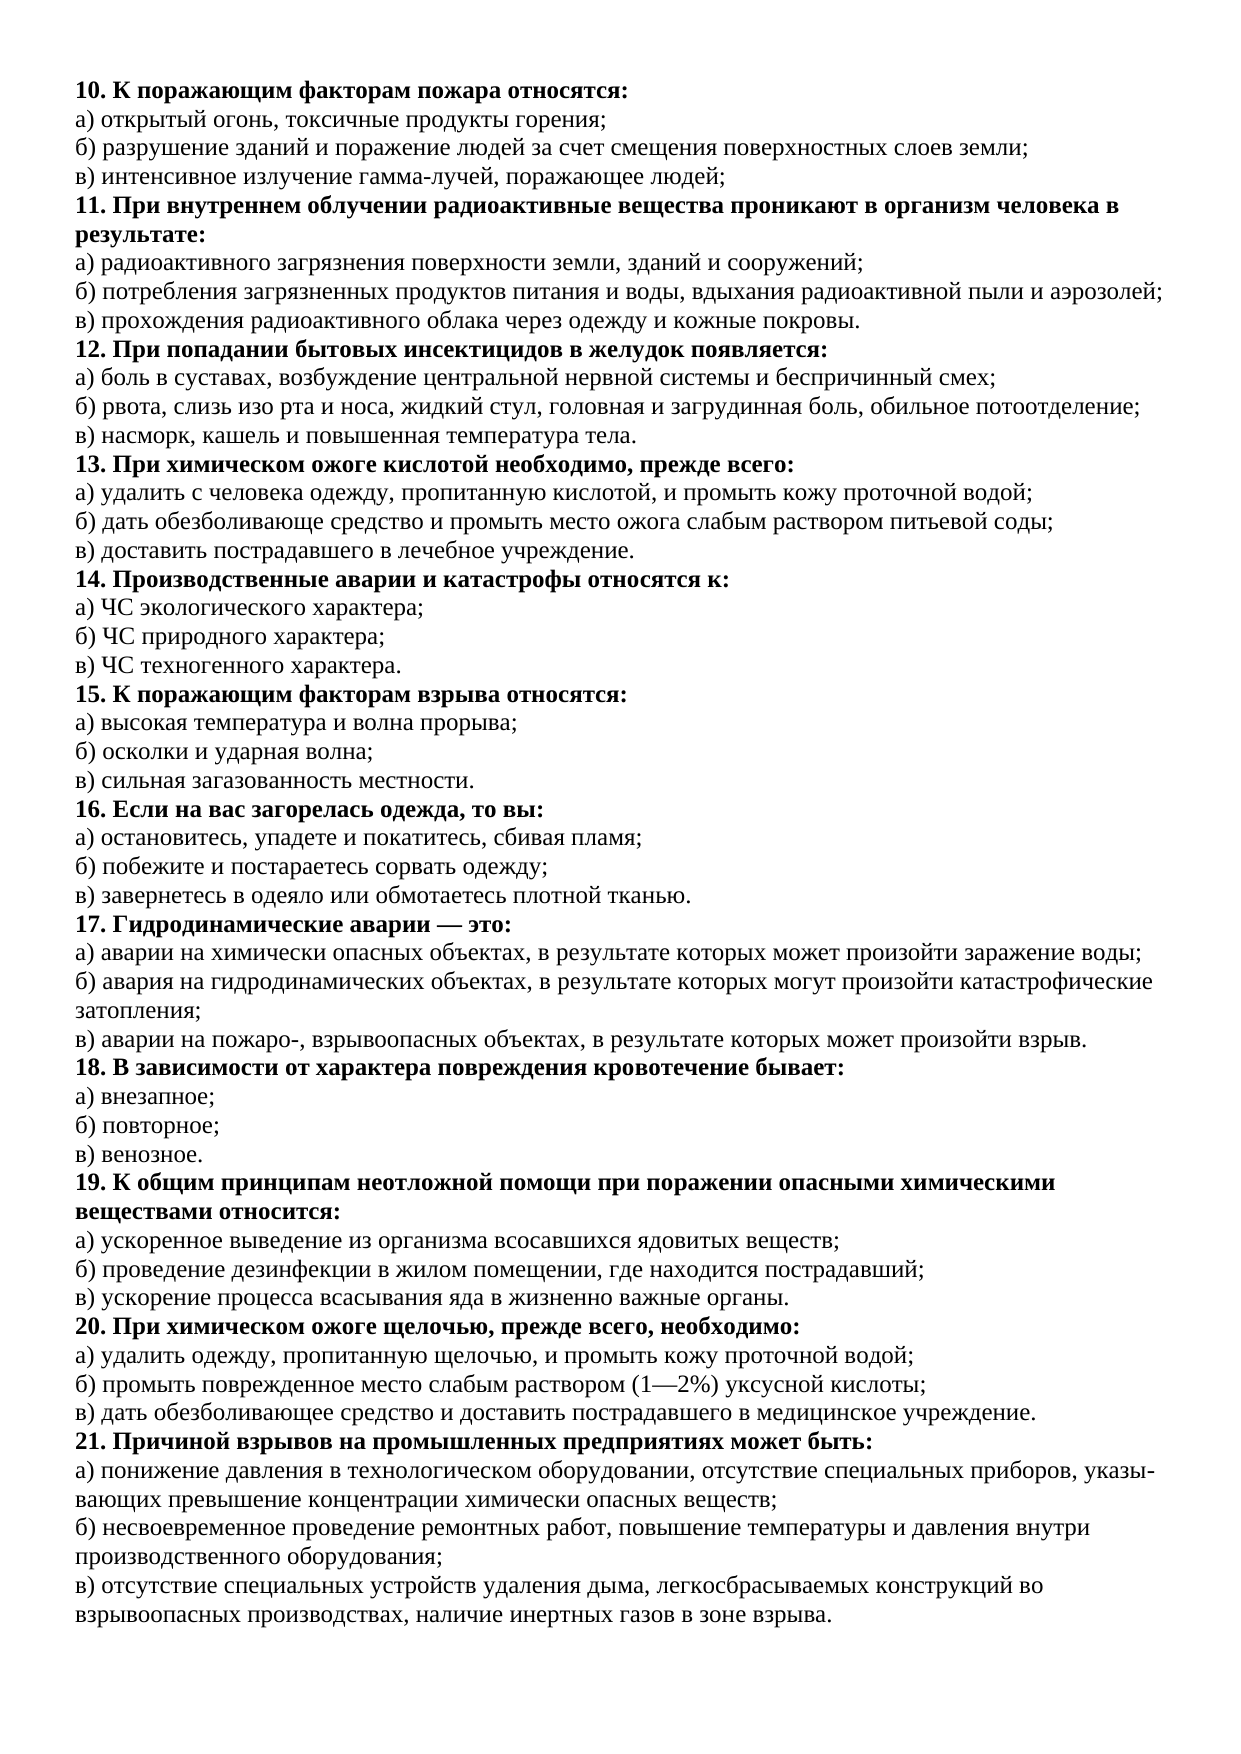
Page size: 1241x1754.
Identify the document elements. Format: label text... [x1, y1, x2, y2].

text а) боль в суставах, возбуждение центральной нервной системы и беспричинный смех; [75, 362, 1165, 391]
text а) остановитесь, упадете и покатитесь, сбивая пламя; [75, 822, 1165, 851]
text а) ЧС экологического характера; [75, 592, 1165, 621]
text 15. К поражающим факторам взрыва относятся: [75, 679, 1165, 707]
text в) прохождения радиоактивного облака через одежду и кожные покровы. [75, 305, 1165, 334]
text в) ЧС техногенного характера. [75, 650, 1165, 679]
text 16. Если на вас загорелась одежда, то вы: [75, 794, 1165, 822]
text в) интенсивное излучение гамма-лучей, поражающее людей; [75, 161, 1165, 190]
text б) несвоевременное проведение ремонтных работ, повышение температуры и давления внутри производственного оборудования; [75, 1512, 1165, 1570]
text в) ускорение процесса всасывания яда в жизненно важные органы. [75, 1282, 1165, 1311]
text а) удалить одежду, пропитанную щелочью, и промыть кожу проточной водой; [75, 1340, 1165, 1369]
text а) удалить с человека одежду, пропитанную кислотой, и промыть кожу проточной водой; [75, 477, 1165, 506]
text 13. При химическом ожоге кислотой необходимо, прежде всего: [75, 449, 1165, 477]
text в) насморк, кашель и повышенная температура тела. [75, 420, 1165, 449]
text б) рвота, слизь изо рта и носа, жидкий стул, головная и загрудинная боль, обильное потоотделение; [75, 391, 1165, 420]
text в) сильная загазованность местности. [75, 765, 1165, 794]
text б) разрушение зданий и поражение людей за счет смещения поверхностных слоев земли; [75, 132, 1165, 161]
text 21. Причиной взрывов на промышленных предприятиях может быть: [75, 1426, 1165, 1455]
text а) открытый огонь, токсичные продукты горения; [75, 104, 1165, 132]
text б) осколки и ударная волна; [75, 736, 1165, 765]
text в) завернетесь в одеяло или обмотаетесь плотной тканью. [75, 880, 1165, 909]
text 10. К поражающим факторам пожара относятся: [75, 75, 1165, 104]
text 17. Гидродинамические аварии — это: [75, 909, 1165, 937]
text б) потребления загрязненных продуктов питания и воды, вдыхания радиоактивной пыли и аэрозолей; [75, 276, 1165, 305]
text в) доставить пострадавшего в лечебное учреждение. [75, 535, 1165, 564]
text 12. При попадании бытовых инсектицидов в желудок появляется: [75, 334, 1165, 362]
text 19. К общим принципам неотложной помощи при поражении опасными химическими веществами относится: [75, 1167, 1165, 1225]
text 14. Производственные аварии и катастрофы относятся к: [75, 564, 1165, 592]
text б) дать обезболивающе средство и промыть место ожога слабым раствором питьевой соды; [75, 506, 1165, 535]
text 20. При химическом ожоге щелочью, прежде всего, необходимо: [75, 1311, 1165, 1340]
text б) побежите и постараетесь сорвать одежду; [75, 851, 1165, 880]
text в) дать обезболивающее средство и доставить пострадавшего в медицинское учреждение. [75, 1397, 1165, 1426]
text 18. В зависимости от характера повреждения кровотечение бывает: [75, 1052, 1165, 1081]
text б) авария на гидродинамических объектах, в результате которых могут произойти катастрофические затопления; [75, 966, 1165, 1024]
text в) отсутствие специальных устройств удаления дыма, легкосбрасываемых конструкций во взрывоопасных производствах, наличие инертных газов в зоне взрыва. [75, 1570, 1165, 1627]
text б) ЧС природного характера; [75, 621, 1165, 650]
text а) высокая температура и волна прорыва; [75, 707, 1165, 736]
text а) понижение давления в технологическом оборудовании, отсутствие специальных приборов, указывающих превышение концентрации химически опасных веществ; [75, 1455, 1165, 1512]
text а) аварии на химически опасных объектах, в результате которых может произойти заражение воды; [75, 937, 1165, 966]
text в) аварии на пожаро-, взрывоопасных объектах, в результате которых может произойти взрыв. [75, 1024, 1165, 1052]
text б) повторное; [75, 1110, 1165, 1139]
text в) венозное. [75, 1139, 1165, 1167]
text а) ускоренное выведение из организма всосавшихся ядовитых веществ; [75, 1225, 1165, 1254]
text 11. При внутреннем облучении радиоактивные вещества проникают в организм человека в результате: [75, 190, 1165, 247]
text б) проведение дезинфекции в жилом помещении, где находится пострадавший; [75, 1254, 1165, 1282]
text а) радиоактивного загрязнения поверхности земли, зданий и сооружений; [75, 247, 1165, 276]
text б) промыть поврежденное место слабым раствором (1—2%) уксусной кислоты; [75, 1369, 1165, 1397]
text а) внезапное; [75, 1081, 1165, 1110]
